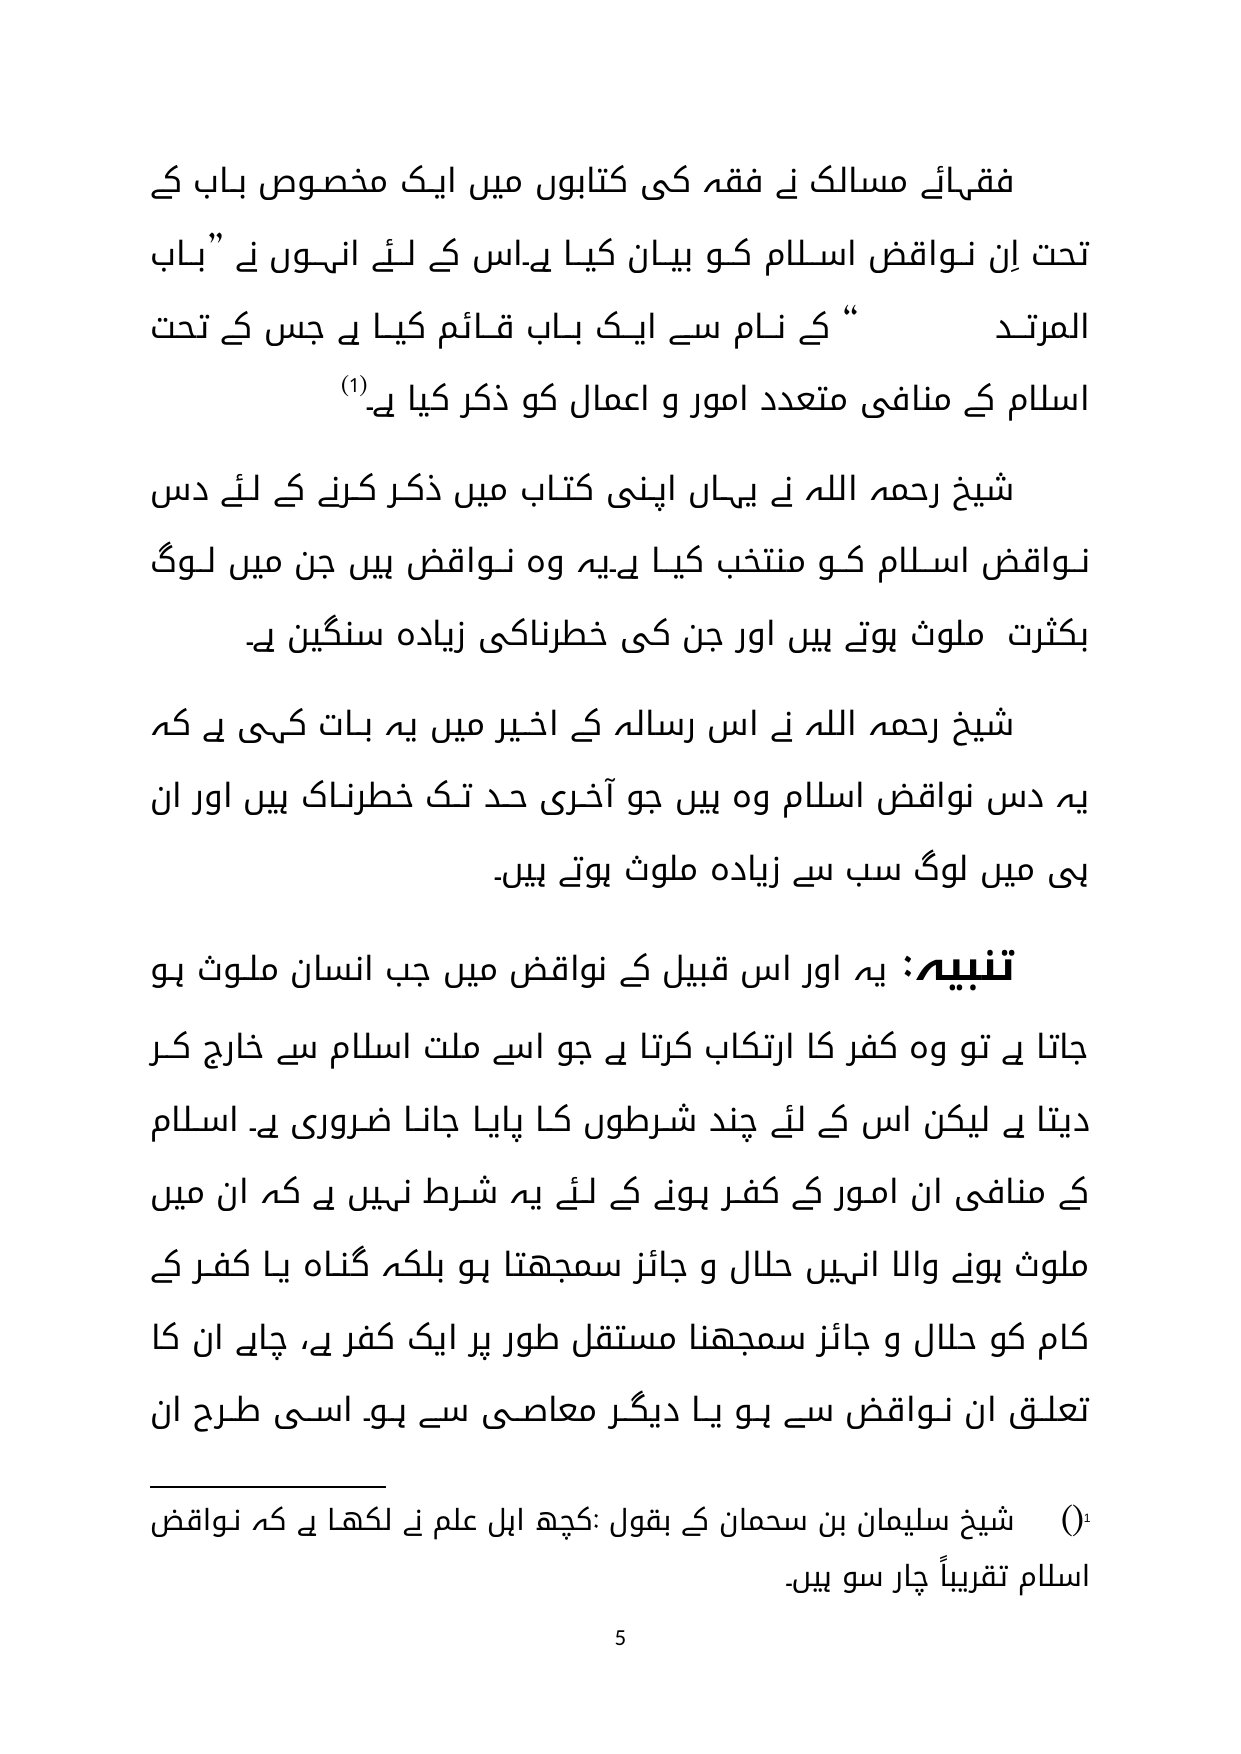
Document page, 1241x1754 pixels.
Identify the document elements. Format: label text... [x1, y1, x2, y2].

text فقہائے مسالک نے فقہ کی کتابوں میں ایک مخصوص باب کے تحت اِن نواقض اسلام کو بیان کیا ہے۔اس کے لئے انہوں نے ”باب المرتد “ کے نام سے ایک باب قائم کیا ہے جس کے تحت اسلام کے منافی متعدد امور و اعمال کو ذکر کیا ہے۔() [150, 150, 1090, 431]
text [150, 927, 1090, 1442]
text شیخ رحمہ اللہ نے اس رسالہ کے اخیر میں یہ بات کہی ہے کہ یہ دس نواقض اسلام وہ ہیں جو آخری حد تک خطرناک ہیں اور ان ہی میں لوگ سب سے زیادہ ملوث ہوتے ہیں۔ [150, 692, 1090, 901]
text شیخ رحمہ اللہ نے یہاں اپنی کتاب میں ذکر کرنے کے لئے دس نواقض اسلام کو منتخب کیا ہے۔یہ وہ نواقض ہیں جن میں لوگ بکثرت ملوث ہوتے ہیں اور جن کی خطرناکی زیادہ سنگین ہے۔ [150, 457, 1090, 666]
